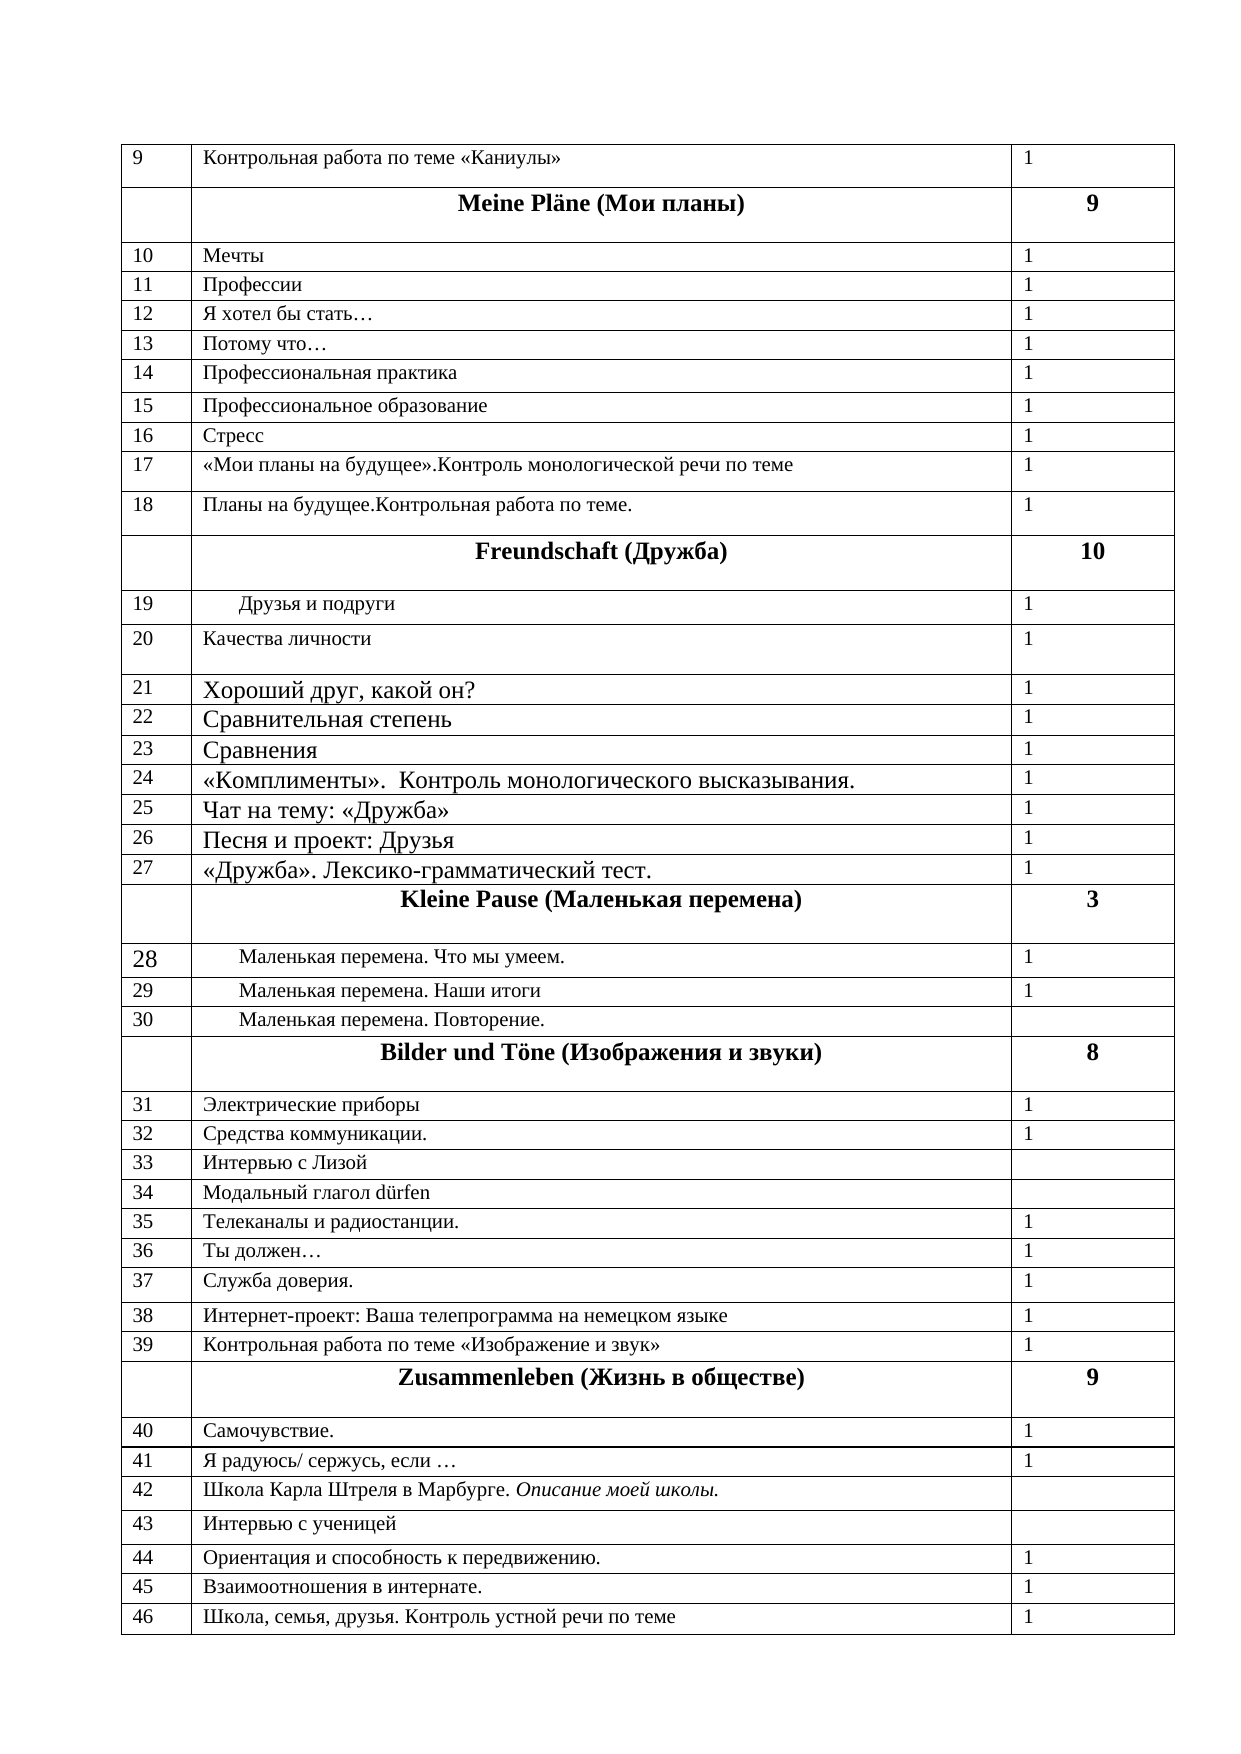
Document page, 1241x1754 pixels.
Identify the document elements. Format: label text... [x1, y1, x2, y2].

table_cell [1012, 1180, 1174, 1208]
table_cell 1 [1012, 625, 1174, 674]
table_cell «Мои планы на будущее».Контроль монологической речи по теме [192, 452, 1011, 491]
table_cell 46 [122, 1604, 191, 1633]
table_cell Интервью с Лизой [192, 1150, 1011, 1179]
table_cell 1 [1012, 393, 1174, 422]
table_cell 9 [1012, 1362, 1174, 1417]
table_cell 1 [1012, 978, 1174, 1006]
table_cell 10 [1012, 536, 1174, 590]
table_cell Школа, семья, друзья. Контроль устной речи по теме [192, 1604, 1011, 1633]
table_cell 1 [1012, 1418, 1174, 1446]
table_cell Электрические приборы [192, 1092, 1011, 1120]
table_cell 30 [122, 1007, 191, 1036]
table_cell 1 [1012, 736, 1174, 764]
table_cell Zusammenleben (Жизнь в обществе) [192, 1362, 1011, 1417]
table_cell 9 [1012, 188, 1174, 242]
table_cell 14 [122, 360, 191, 392]
table_cell 35 [122, 1209, 191, 1237]
table_cell 1 [1012, 301, 1174, 330]
table_cell 1 [1012, 944, 1174, 977]
table_cell 1 [1012, 1121, 1174, 1149]
table_cell 44 [122, 1545, 191, 1573]
table_cell Интервью с ученицей [192, 1511, 1011, 1544]
table_cell Телеканалы и радиостанции. [192, 1209, 1011, 1237]
table_cell 1 [1012, 591, 1174, 624]
table_cell 1 [1012, 1604, 1174, 1633]
table_cell 1 [1012, 331, 1174, 359]
table_cell Чат на тему: «Дружба» [192, 795, 1011, 824]
table_cell 43 [122, 1511, 191, 1544]
table_cell Школа Карла Штреля в Марбурге. Описание моей школы. [192, 1477, 1011, 1510]
table_cell Ты должен… [192, 1239, 1011, 1267]
table_cell [122, 885, 191, 943]
table_cell 16 [122, 423, 191, 451]
table_cell Контрольная работа по теме «Каниулы» [192, 145, 1011, 187]
table_cell 1 [1012, 145, 1174, 187]
table_cell 28 [122, 944, 191, 977]
table_cell 38 [122, 1303, 191, 1331]
table_cell 25 [122, 795, 191, 824]
table_cell 1 [1012, 1574, 1174, 1603]
table_cell 10 [122, 243, 191, 271]
table_cell Стресс [192, 423, 1011, 451]
table_cell [122, 1037, 191, 1091]
table_cell Freundschaft (Дружба) [192, 536, 1011, 590]
table_cell 8 [1012, 1037, 1174, 1091]
table_cell Я хотел бы стать… [192, 301, 1011, 330]
table_cell «Дружба». Лексико-грамматический тест. [192, 855, 1011, 883]
table_cell 34 [122, 1180, 191, 1208]
table_cell Качества личности [192, 625, 1011, 674]
table_cell Хороший друг, какой он? [192, 675, 1011, 703]
table_cell 3 [1012, 885, 1174, 943]
table_cell 1 [1012, 452, 1174, 491]
table_cell 40 [122, 1418, 191, 1446]
table_cell 45 [122, 1574, 191, 1603]
table_cell Kleine Pause (Маленькая перемена) [192, 885, 1011, 943]
table_cell Служба доверия. [192, 1268, 1011, 1302]
table_cell Мечты [192, 243, 1011, 271]
table_cell 42 [122, 1477, 191, 1510]
table_cell Профессии [192, 272, 1011, 300]
table_cell 1 [1012, 423, 1174, 451]
table_cell Контрольная работа по теме «Изображение и звук» [192, 1332, 1011, 1361]
table_cell [1012, 1477, 1174, 1510]
table_cell Профессиональное образование [192, 393, 1011, 422]
table_cell 29 [122, 978, 191, 1006]
table_cell 19 [122, 591, 191, 624]
table_cell [122, 536, 191, 590]
table_cell 1 [1012, 675, 1174, 703]
table_cell Профессиональная практика [192, 360, 1011, 392]
table_cell Маленькая перемена. Что мы умеем. [192, 944, 1011, 977]
table_cell 20 [122, 625, 191, 674]
table_cell 31 [122, 1092, 191, 1120]
table_cell 1 [1012, 360, 1174, 392]
table_cell 1 [1012, 705, 1174, 734]
table_cell 23 [122, 736, 191, 764]
table_cell Ориентация и способность к передвижению. [192, 1545, 1011, 1573]
table_cell 1 [1012, 765, 1174, 794]
table_cell 1 [1012, 1239, 1174, 1267]
table_cell [1012, 1007, 1174, 1036]
table_cell [122, 188, 191, 242]
table_cell 1 [1012, 1092, 1174, 1120]
table_cell [1012, 1150, 1174, 1179]
table_cell 36 [122, 1239, 191, 1267]
table_cell 1 [1012, 1268, 1174, 1302]
table_cell Meine Pläne (Мои планы) [192, 188, 1011, 242]
table_cell Маленькая перемена. Повторение. [192, 1007, 1011, 1036]
table_cell 17 [122, 452, 191, 491]
table_cell Сравнительная степень [192, 705, 1011, 734]
table_cell Друзья и подруги [192, 591, 1011, 624]
table_cell [1012, 1511, 1174, 1544]
table_cell 33 [122, 1150, 191, 1179]
table_cell 1 [1012, 492, 1174, 535]
table_cell 41 [122, 1448, 191, 1476]
table_cell Модальный глагол dürfen [192, 1180, 1011, 1208]
table_cell 1 [1012, 1209, 1174, 1237]
table_cell 1 [1012, 855, 1174, 883]
table_cell 11 [122, 272, 191, 300]
table_cell 26 [122, 825, 191, 854]
table_cell 24 [122, 765, 191, 794]
table_cell 1 [1012, 795, 1174, 824]
table_cell 13 [122, 331, 191, 359]
table_cell Песня и проект: Друзья [192, 825, 1011, 854]
table_cell 1 [1012, 1332, 1174, 1361]
table_cell 15 [122, 393, 191, 422]
table_cell Я радуюсь/ сержусь, если … [192, 1448, 1011, 1476]
table_cell 37 [122, 1268, 191, 1302]
table_cell Маленькая перемена. Наши итоги [192, 978, 1011, 1006]
table_cell Взаимоотношения в интернате. [192, 1574, 1011, 1603]
table_cell 1 [1012, 1545, 1174, 1573]
table_cell 32 [122, 1121, 191, 1149]
table_cell Потому что… [192, 331, 1011, 359]
table_cell Bilder und Töne (Изображения и звуки) [192, 1037, 1011, 1091]
table_cell 12 [122, 301, 191, 330]
table_cell 18 [122, 492, 191, 535]
table_cell 27 [122, 855, 191, 883]
table_cell 22 [122, 705, 191, 734]
table_cell 39 [122, 1332, 191, 1361]
table_cell 1 [1012, 1448, 1174, 1476]
table_cell Самочувствие. [192, 1418, 1011, 1446]
table_cell 1 [1012, 825, 1174, 854]
table_cell [122, 1362, 191, 1417]
table_cell «Комплименты». Контроль монологического высказывания. [192, 765, 1011, 794]
table_cell 1 [1012, 243, 1174, 271]
table_cell Средства коммуникации. [192, 1121, 1011, 1149]
table_cell 1 [1012, 1303, 1174, 1331]
table_cell 9 [122, 145, 191, 187]
table_cell 21 [122, 675, 191, 703]
table_cell Сравнения [192, 736, 1011, 764]
table_cell Планы на будущее.Контрольная работа по теме. [192, 492, 1011, 535]
table_cell 1 [1012, 272, 1174, 300]
table_cell Интернет-проект: Ваша телепрограмма на немецком языке [192, 1303, 1011, 1331]
